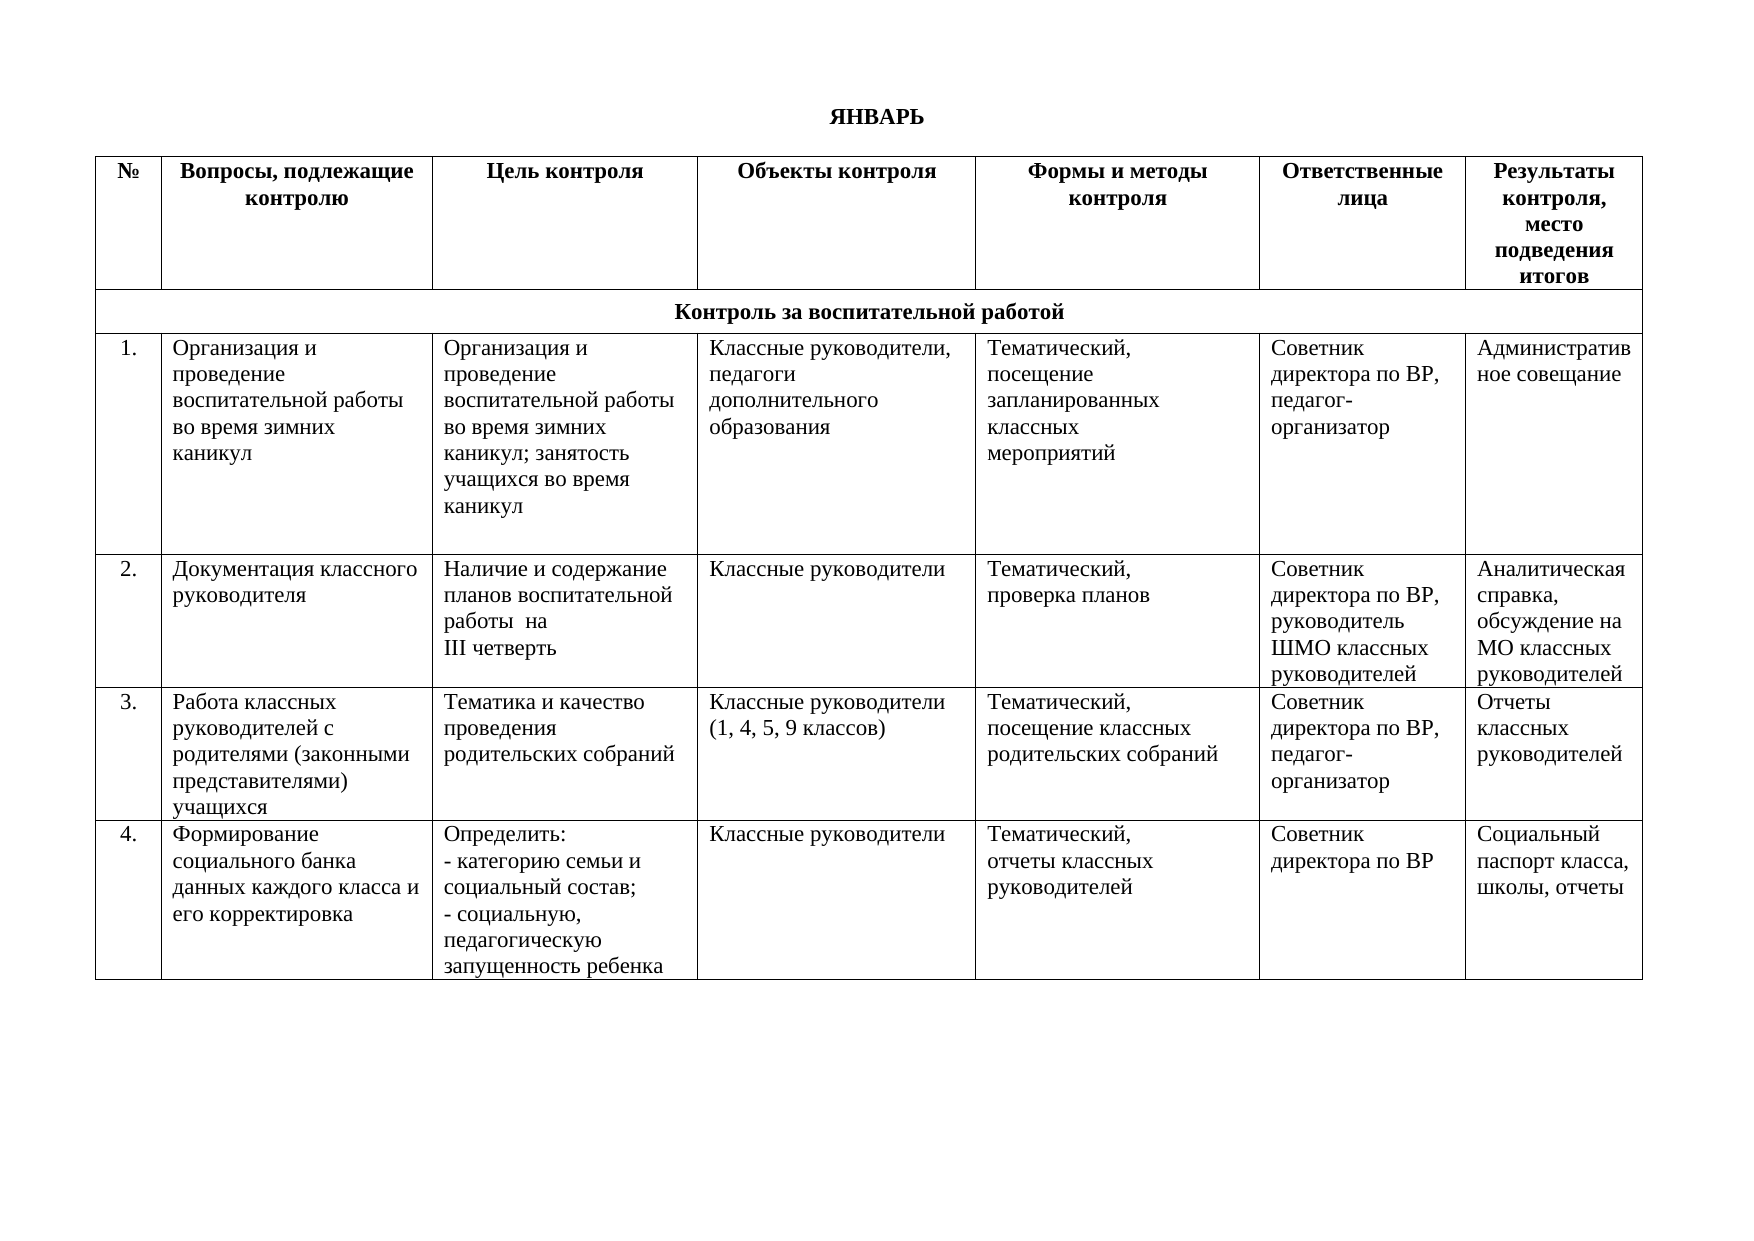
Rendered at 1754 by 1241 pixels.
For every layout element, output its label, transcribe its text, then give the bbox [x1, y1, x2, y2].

text ЯНВАРЬ [118, 103, 1636, 130]
table_cell 4. [96, 821, 161, 979]
table_header Результаты контроля, место подведения итогов [1466, 157, 1642, 289]
table_cell Социальный паспорт класса, школы, отчеты [1466, 821, 1642, 979]
table_header Формы и методы контроля [976, 157, 1259, 289]
table_cell Организация и проведение воспитательной работы во время зимних каникул; занятость учащихся во время каникул [433, 334, 697, 554]
table_cell 1. [96, 334, 161, 554]
table_cell Классные руководители [698, 821, 975, 979]
table_cell Классные руководители (1, 4, 5, 9 классов) [698, 688, 975, 819]
table_header Объекты контроля [698, 157, 975, 289]
table_cell 3. [96, 688, 161, 819]
table_header № [96, 157, 161, 289]
table_cell Отчеты классных руководителей [1466, 688, 1642, 819]
table_header Ответственные лица [1260, 157, 1465, 289]
table_cell Определить: - категорию семьи и социальный состав; - социальную, педагогическую запущенность ребенка [433, 821, 697, 979]
table_cell Тематический, посещение запланированных классных мероприятий [976, 334, 1259, 554]
table_cell Тематический, проверка планов [976, 555, 1259, 687]
table_cell Работа классных руководителей с родителями (законными представителями) учащихся [162, 688, 432, 819]
table_cell Советник директора по ВР, педагог-организатор [1260, 688, 1465, 819]
table_cell Классные руководители, педагоги дополнительного образования [698, 334, 975, 554]
table_cell Аналитическая справка, обсуждение на МО классных руководителей [1466, 555, 1642, 687]
table_cell Советник директора по ВР, руководитель ШМО классных руководителей [1260, 555, 1465, 687]
table_cell Тематический, посещение классных родительских собраний [976, 688, 1259, 819]
table_cell Формирование социального банка данных каждого класса и его корректировка [162, 821, 432, 979]
table_cell Советник директора по ВР, педагог-организатор [1260, 334, 1465, 554]
table_cell Организация и проведение воспитательной работы во время зимних каникул [162, 334, 432, 554]
table_header Цель контроля [433, 157, 697, 289]
table_cell Тематика и качество проведения родительских собраний [433, 688, 697, 819]
table_cell 2. [96, 555, 161, 687]
table_cell Классные руководители [698, 555, 975, 687]
table_cell Административное совещание [1466, 334, 1642, 554]
table_cell Тематический, отчеты классных руководителей [976, 821, 1259, 979]
table_cell Документация классного руководителя [162, 555, 432, 687]
table_cell Советник директора по ВР [1260, 821, 1465, 979]
table_header Вопросы, подлежащие контролю [162, 157, 432, 289]
table_cell Наличие и содержание планов воспитательной работы на III четверть [433, 555, 697, 687]
table_cell Контроль за воспитательной работой [96, 290, 1642, 333]
